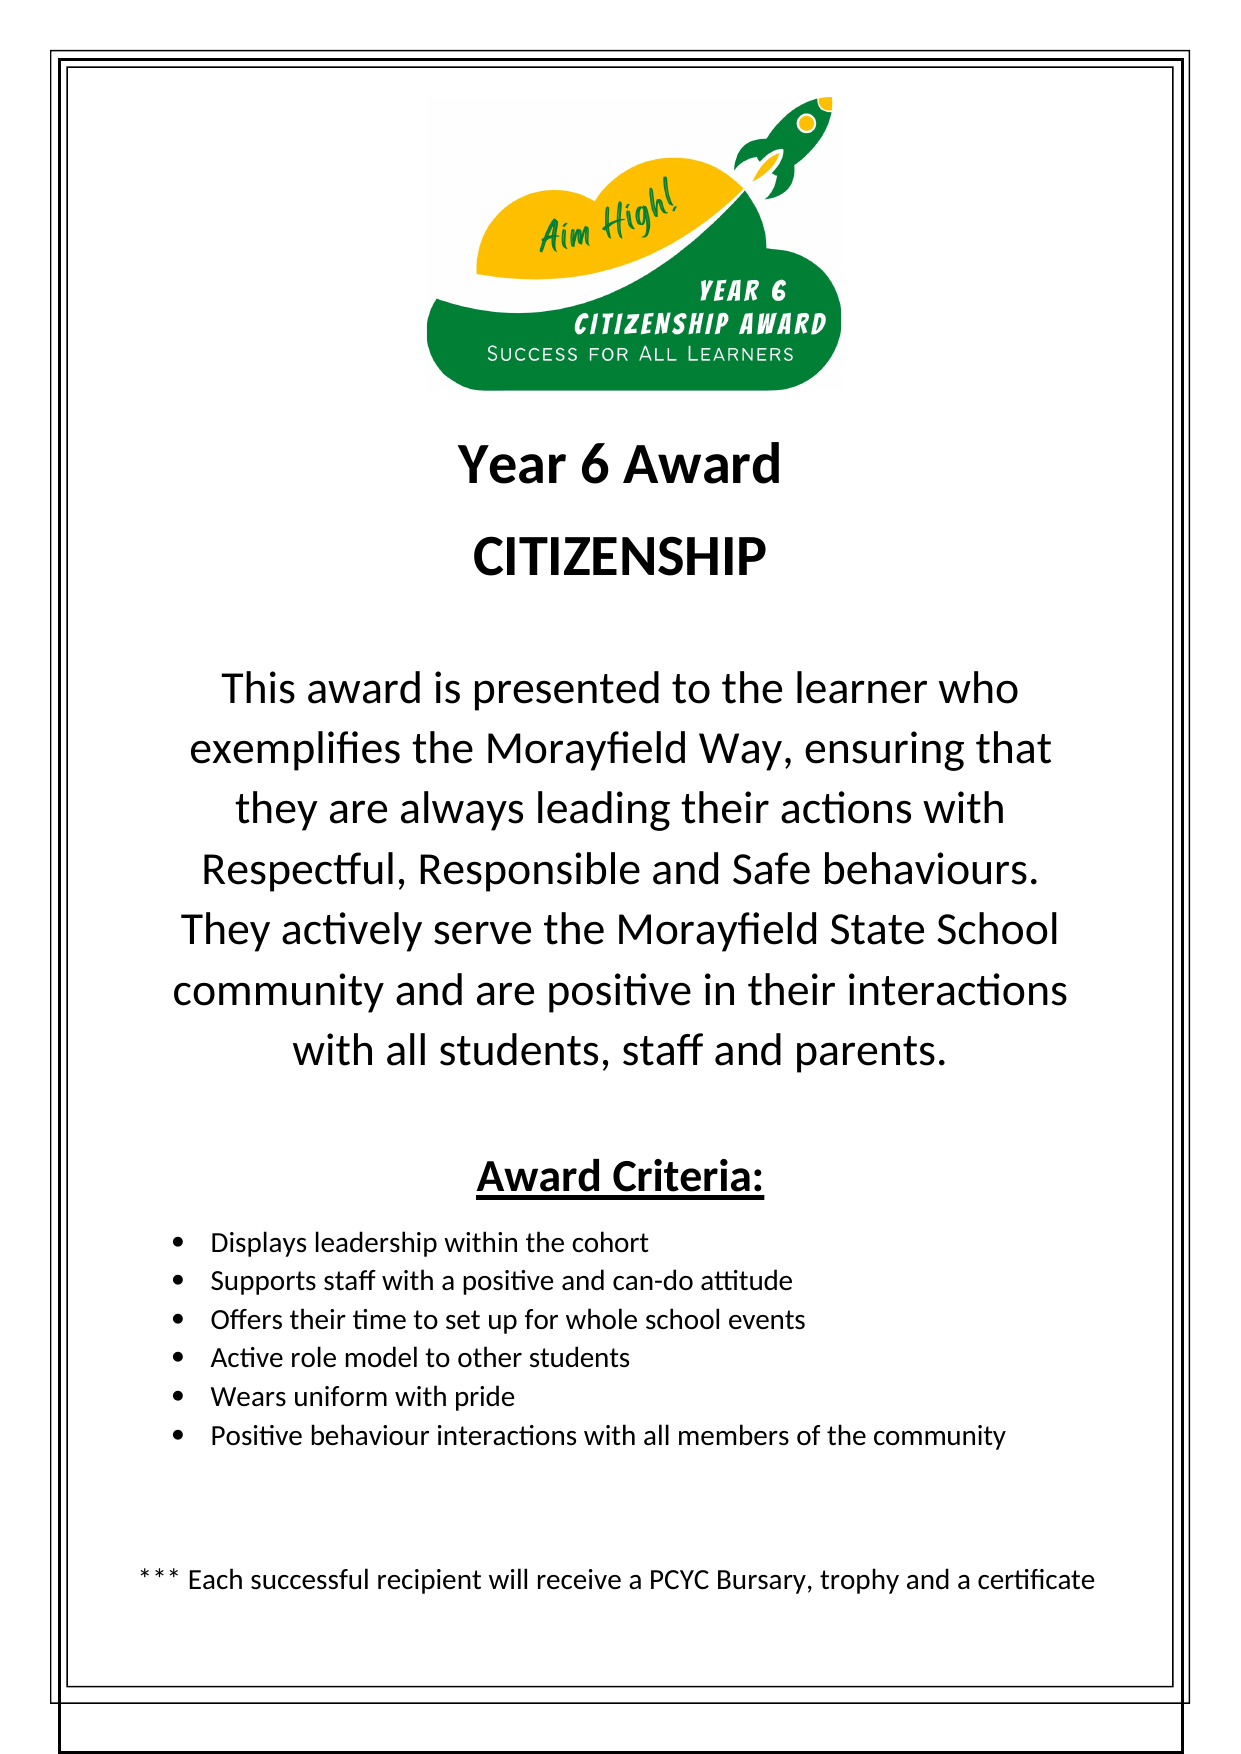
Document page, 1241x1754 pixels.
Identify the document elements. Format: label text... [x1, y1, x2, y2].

list Supports staff with a positive and can-do attitude [173, 1262, 1101, 1298]
list Active role model to other students [173, 1339, 1101, 1375]
picture [426, 97, 842, 391]
text This award is presented to the learner who exemplifies the Morayfield Way, ensuring that they are always leading their actions with Respectful, Responsible and Safe behaviours. [188, 659, 1053, 896]
list Offers their time to set up for whole school events [173, 1301, 1101, 1337]
list Positive behaviour interactions with all members of the community [173, 1417, 1101, 1452]
text *** Each successful recipient will receive a PCYC Bursary, trophy and a certificate [137, 1561, 1101, 1597]
list Displays leadership within the cohort [173, 1224, 1101, 1260]
subtitle Year 6 Award CITIZENSHIP [458, 426, 783, 590]
text They actively serve the Morayfield State School community and are positive in their interactions with all students, staff and parents. [172, 900, 1069, 1077]
subtitle Award Criteria: [153, 1147, 1088, 1203]
list Wears uniform with pride [173, 1378, 1101, 1414]
